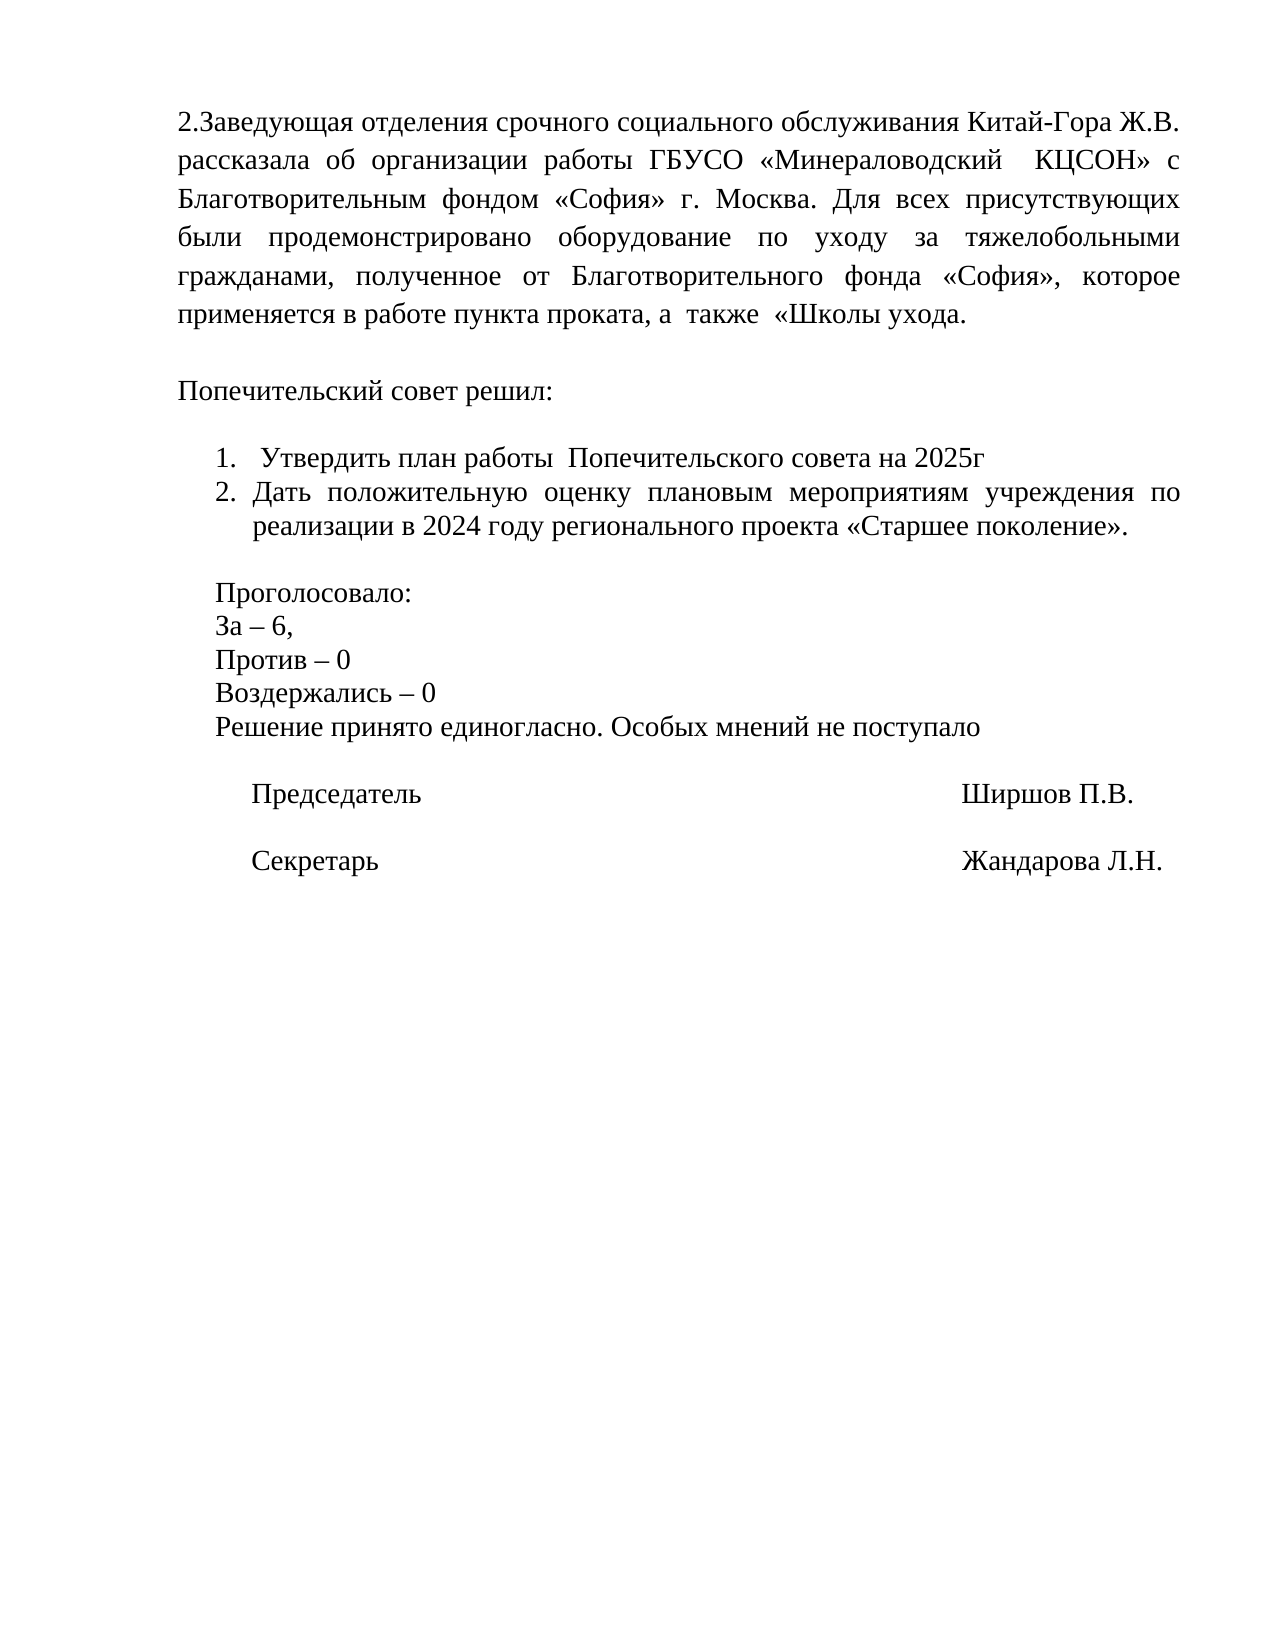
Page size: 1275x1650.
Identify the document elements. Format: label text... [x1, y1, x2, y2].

text Решение принято единогласно. Особых мнений не поступало [215, 709, 1182, 742]
text 2.Заведующая отделения срочного социального обслуживания Китай-Гора Ж.В. рассказала об организации работы ГБУСО «Минераловодский КЦСОН» с Благотворительным фондом «София» г. Москва. Для всех присутствующих были продемонстрировано оборудование по уходу за тяжелобольными гражданами, полученное от Благотворительного фонда «София», которое применяется в работе пункта проката, а также «Школы ухода. [177, 104, 1181, 330]
text Проголосовало: [215, 575, 1182, 608]
text Воздержались – 0 [215, 675, 1182, 709]
text Секретарь Жандарова Л.Н. [177, 843, 1181, 877]
list Утвердить план работы Попечительского совета на 2025г [215, 441, 1182, 474]
text Председатель Ширшов П.В. [177, 776, 1181, 809]
text Попечительский совет решил: [177, 373, 1182, 407]
text За – 6, [215, 608, 1182, 642]
text Против – 0 [215, 642, 1182, 675]
list Дать положительную оценку плановым мероприятиям учреждения по реализации в 2024 году регионального проекта «Старшее поколение». [215, 474, 1182, 541]
